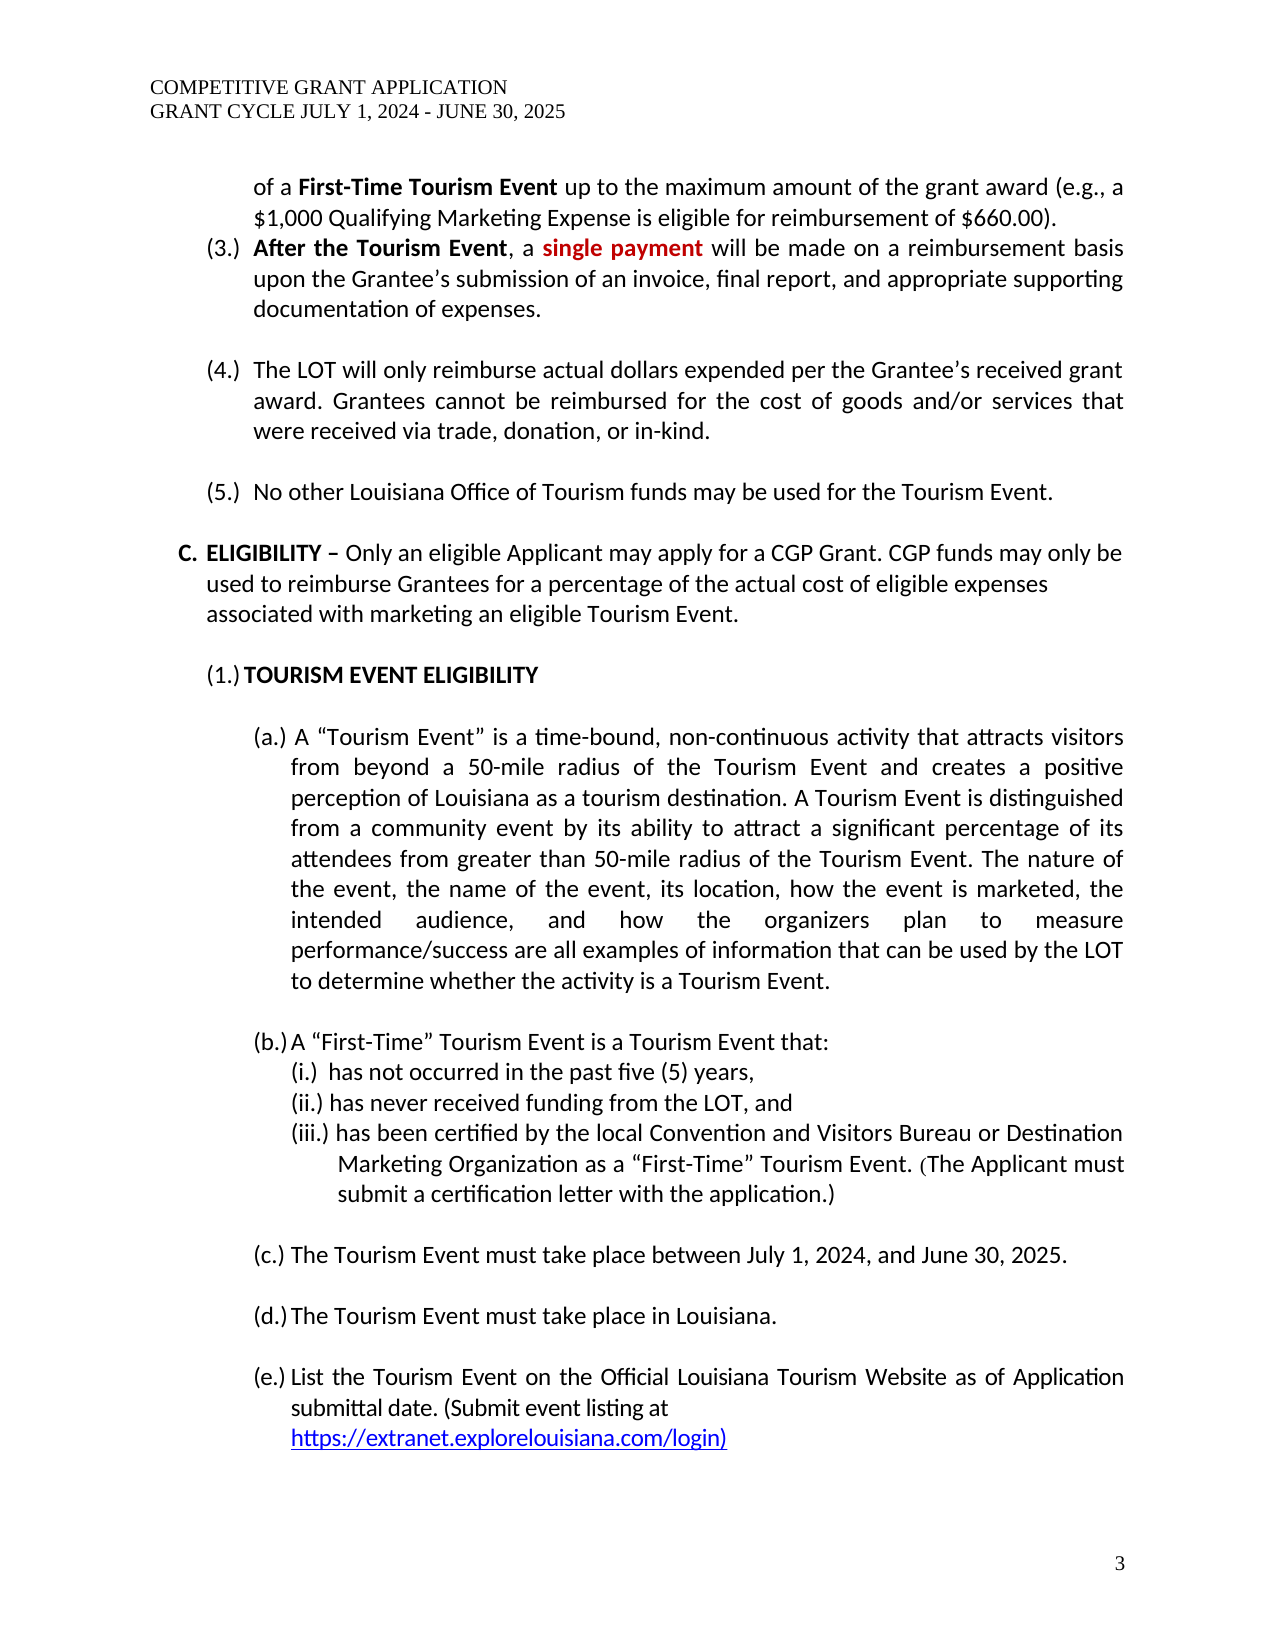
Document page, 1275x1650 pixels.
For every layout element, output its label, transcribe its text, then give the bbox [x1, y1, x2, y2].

text (ii.) has never received funding from the LOT, and [291, 1087, 1125, 1117]
text (i.) has not occurred in the past five (5) years, [291, 1056, 1125, 1087]
text (c.) The Tourism Event must take place between July 1, 2024, and June 30, 2025. [253, 1239, 1125, 1270]
text (b.) A “First-Time” Tourism Event is a Tourism Event that: [253, 1026, 1125, 1056]
list ELIGIBILITY – Only an eligible Applicant may apply for a CGP Grant. CGP funds may only be used to reimburse Grantees for a percentage of the actual cost of eligible expenses associated with marketing an eligible Tourism Event. [178, 537, 1125, 629]
list The LOT will only reimburse actual dollars expended per the Grantee’s received grant award. Grantees cannot be reimbursed for the cost of goods and/or services that were received via trade, donation, or in-kind. [206, 354, 1125, 446]
list List the Tourism Event on the Official Louisiana Tourism Website as of Application submittal date. (Submit event listing at [253, 1362, 1125, 1423]
text https://extranet.explorelouisiana.com/login) [150, 1423, 1125, 1453]
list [206, 171, 1125, 232]
text (5.) No other Louisiana Office of Tourism funds may be used for the Tourism Event. [206, 476, 1125, 507]
text (1.) ToURISM EVENT ELIGIBILITY [206, 659, 1125, 690]
list After the Tourism Event, a single payment will be made on a reimbursement basis upon the Grantee’s submission of an invoice, final report, and appropriate supporting documentation of expenses. [206, 232, 1125, 324]
text (d.) The Tourism Event must take place in Louisiana. [253, 1301, 1125, 1331]
text (a.) A “Tourism Event” is a time-bound, non-continuous activity that attracts visitors from beyond a 50-mile radius of the Tourism Event and creates a positive perception of Louisiana as a tourism destination. A Tourism Event is distinguished from a community event by its ability to attract a significant percentage of its attendees from greater than 50-mile radius of the Tourism Event. The nature of the event, the name of the event, its location, how the event is marketed, the intended audience, and how the organizers plan to measure performance/success are all examples of information that can be used by the LOT to determine whether the activity is a Tourism Event. [253, 721, 1125, 995]
text (iii.) has been certified by the local Convention and Visitors Bureau or Destination Marketing Organization as a “First-Time” Tourism Event. (The Applicant must submit a certification letter with the application.) [291, 1117, 1125, 1209]
